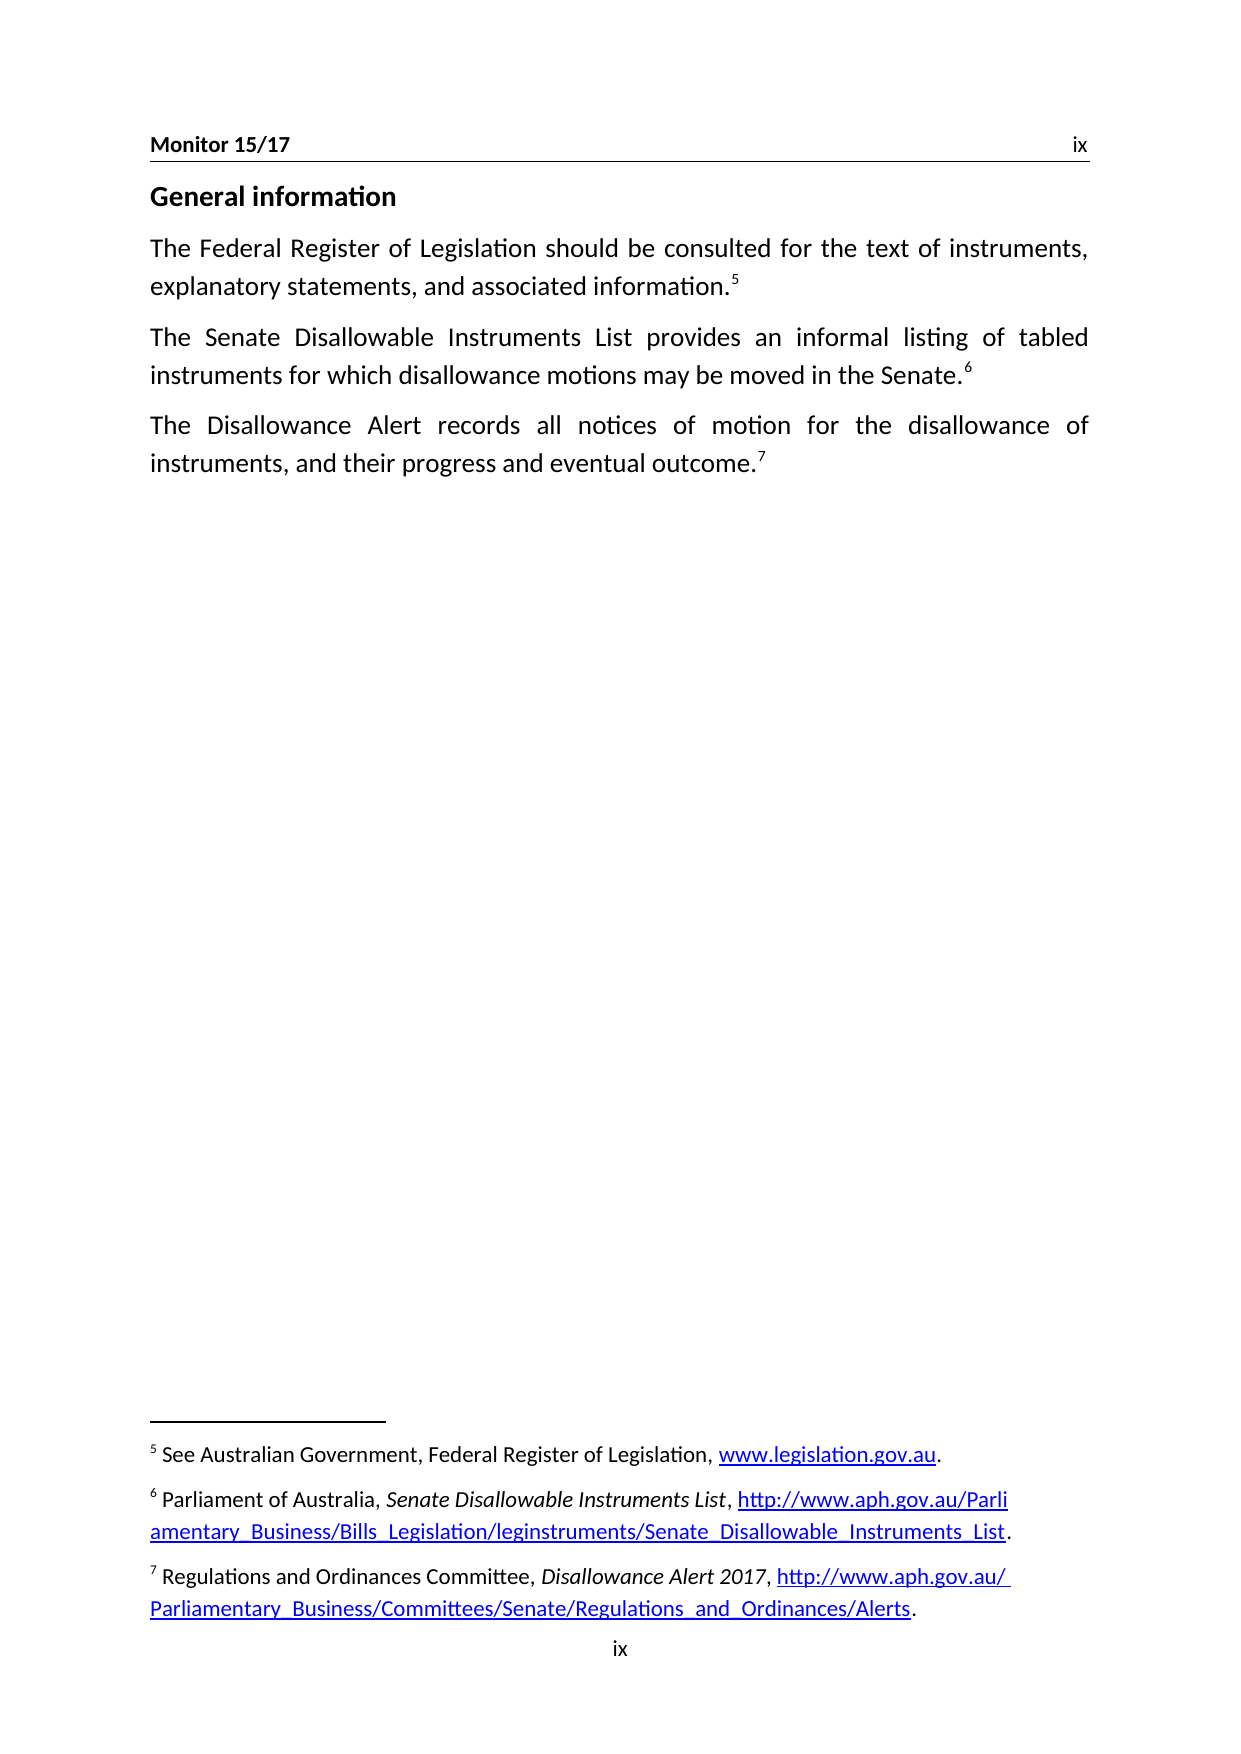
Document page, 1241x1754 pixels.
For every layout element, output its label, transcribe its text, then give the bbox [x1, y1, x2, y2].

list The Senate Disallowable Instruments List provides an informal listing of tabled instruments for which disallowance motions may be moved in the Senate. [150, 320, 1090, 391]
list The Disallowance Alert records all notices of motion for the disallowance of instruments, and their progress and eventual outcome. [150, 408, 1090, 479]
subtitle General information [150, 178, 1090, 214]
list The Federal Register of Legislation should be consulted for the text of instruments, explanatory statements, and associated information. [150, 232, 1090, 302]
